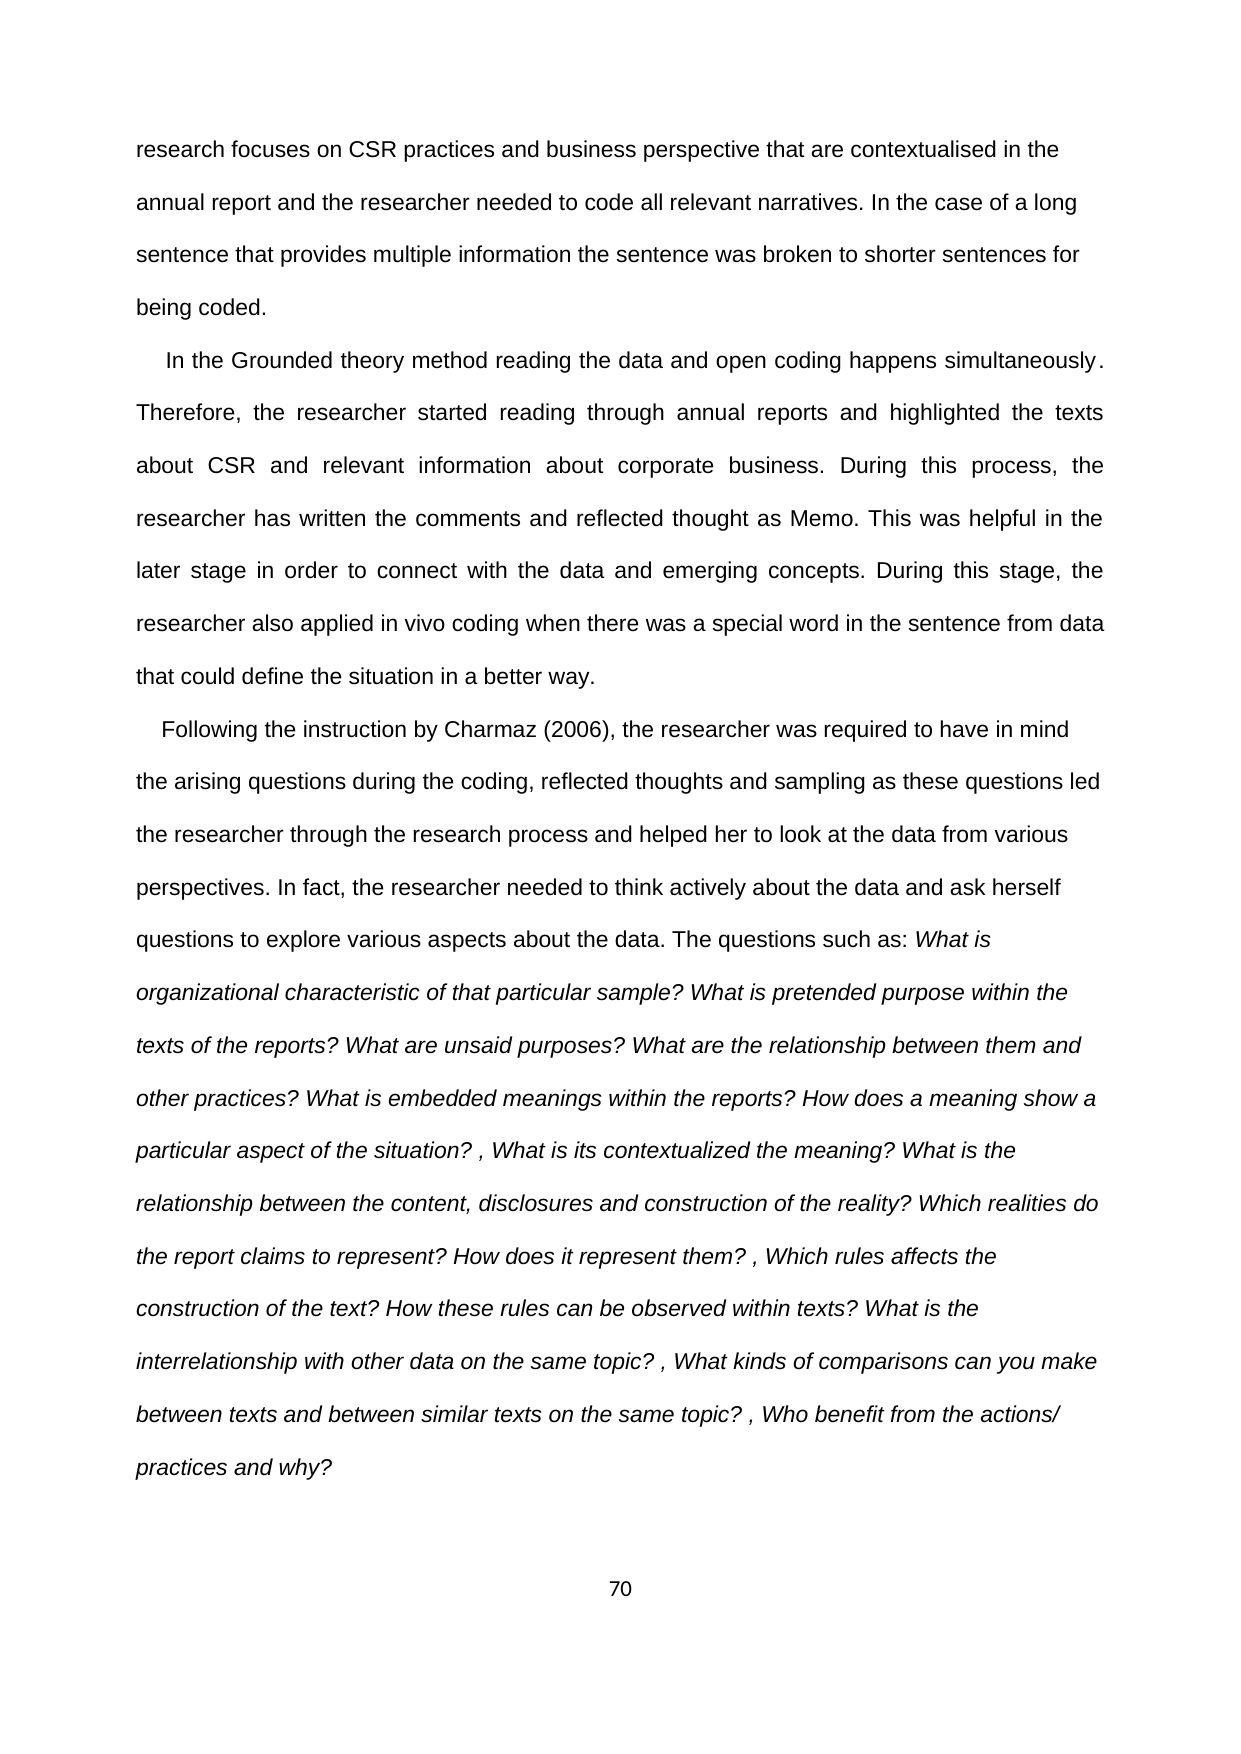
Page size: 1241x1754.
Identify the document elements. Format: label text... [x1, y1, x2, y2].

text In the Grounded theory method reading the data and open coding happens simultaneously. Therefore, the researcher started reading through annual reports and highlighted the texts about CSR and relevant information about corporate business. During this process, the researcher has written the comments and reflected thought as Memo. This was helpful in the later stage in order to connect with the data and emerging concepts. During this stage, the researcher also applied in vivo coding when there was a special word in the sentence from data that could define the situation in a better way. [136, 347, 1104, 689]
text Following the instruction by Charmaz (2006), the researcher was required to have in mind the arising questions during the coding, reflected thoughts and sampling as these questions led the researcher through the research process and helped her to look at the data from various perspectives. In fact, the researcher needed to think actively about the data and ask herself questions to explore various aspects about the data. The questions such as: What is organizational characteristic of that particular sample? What is pretended purpose within the texts of the reports? What are unsaid purposes? What are the relationship between them and other practices? What is embedded meanings within the reports? How does a meaning show a particular aspect of the situation? , What is its contextualized the meaning? What is the relationship between the content, disclosures and construction of the reality? Which realities do the report claims to represent? How does it represent them? , Which rules affects the construction of the text? How these rules can be observed within texts? What is the interrelationship with other data on the same topic? , What kinds of comparisons can you make between texts and between similar texts on the same topic? , Who benefit from the actions/ practices and why? [136, 716, 1104, 1480]
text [136, 136, 1104, 320]
